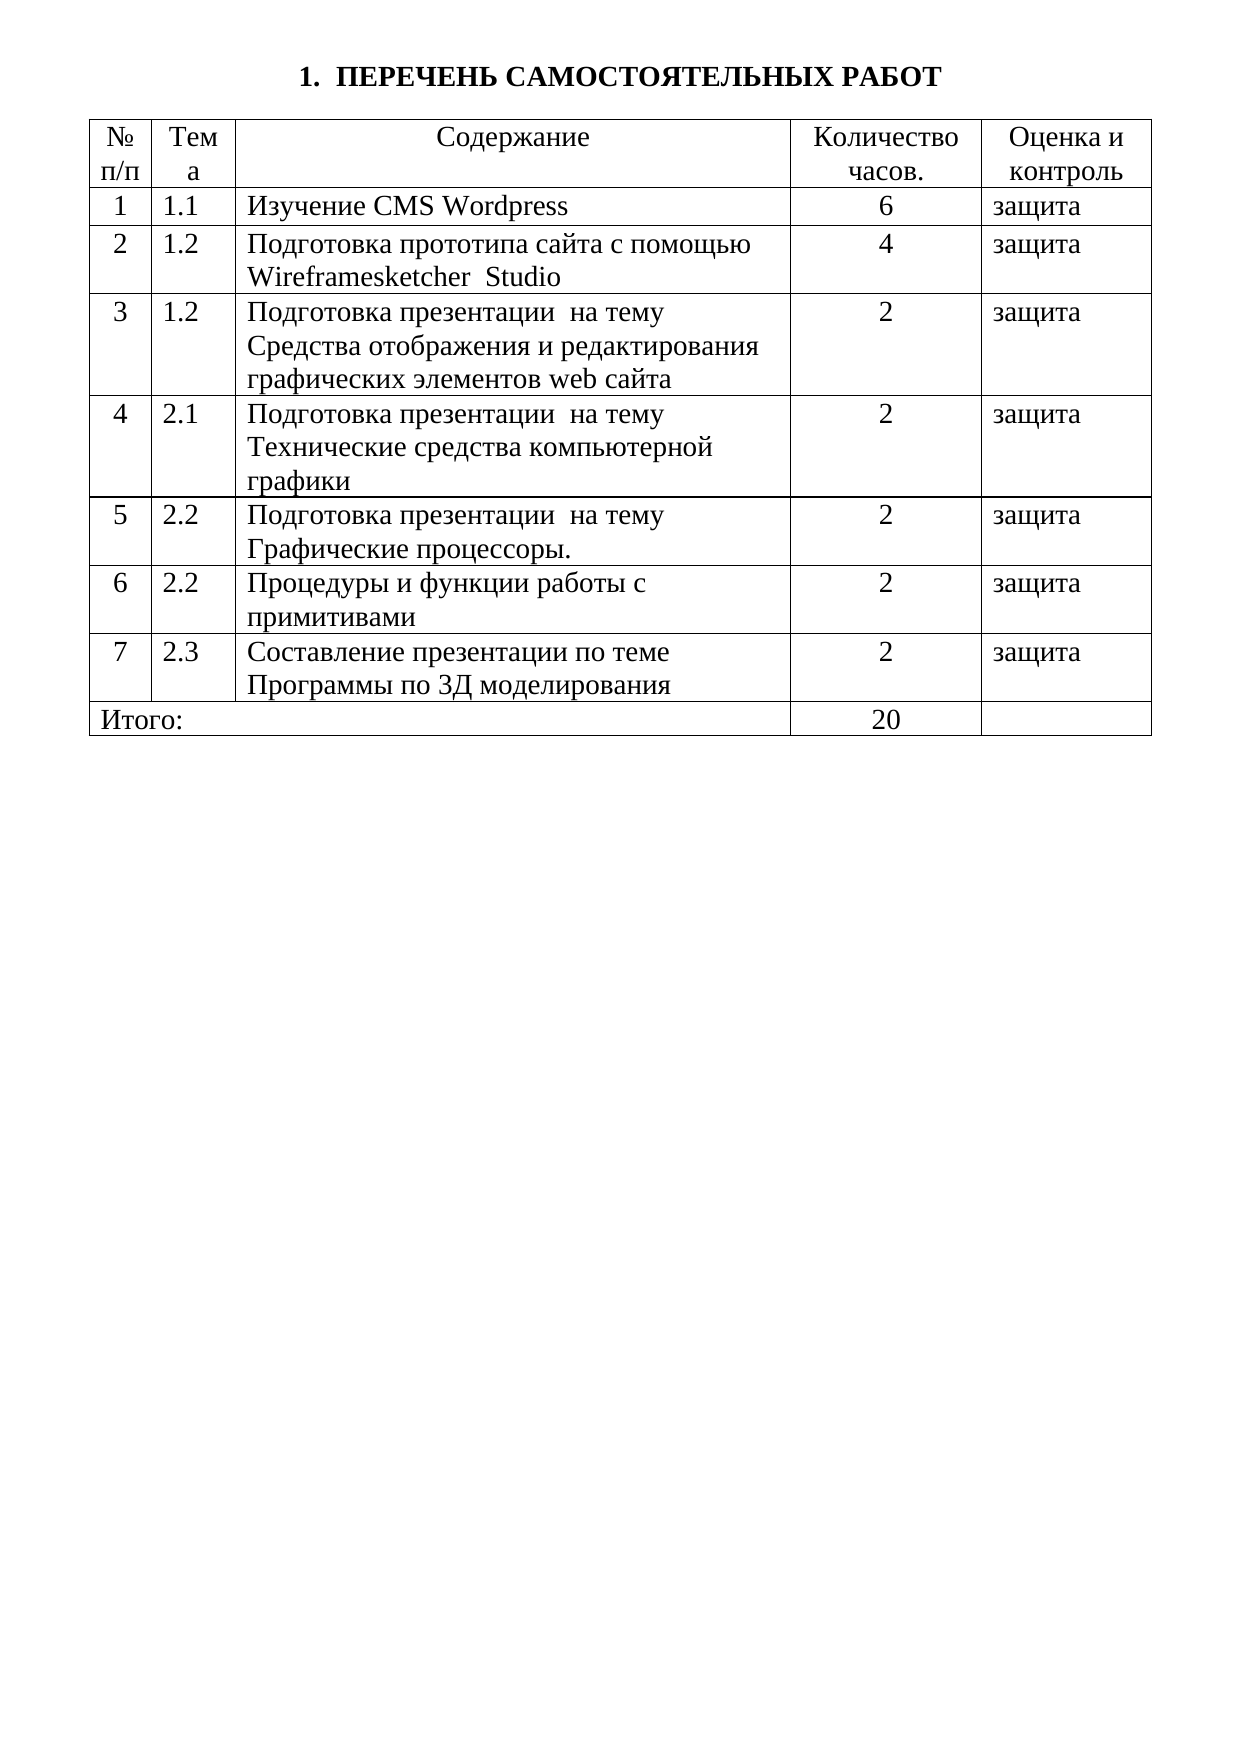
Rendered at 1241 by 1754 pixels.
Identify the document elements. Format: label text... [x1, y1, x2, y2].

table_cell защита [982, 566, 1151, 633]
table_cell 2.3 [152, 634, 235, 701]
table_cell Подготовка презентации на тему Средства отображения и редактирования графических элементов web сайта [236, 294, 790, 395]
table_cell 1.2 [152, 294, 235, 395]
table_cell [982, 702, 1151, 735]
table_cell 2 [791, 566, 981, 633]
table_cell 4 [90, 396, 151, 496]
table_cell 1.1 [152, 188, 235, 225]
table_cell защита [982, 226, 1151, 293]
table_cell 3 [90, 294, 151, 395]
table_cell 5 [90, 498, 151, 564]
table_cell защита [982, 188, 1151, 225]
table_cell 2 [791, 396, 981, 496]
table_header Оценка и контроль [982, 120, 1151, 187]
table_cell Процедуры и функции работы с примитивами [236, 566, 790, 633]
table_cell защита [982, 294, 1151, 395]
table_cell 2.2 [152, 498, 235, 564]
table_cell 7 [90, 634, 151, 701]
table_cell Подготовка презентации на тему Технические средства компьютерной графики [236, 396, 790, 496]
table_header № п/п [90, 120, 151, 187]
table_header Содержание [236, 120, 790, 187]
table_header Количество часов. [791, 120, 981, 187]
table_cell Подготовка прототипа сайта с помощью Wireframesketcher Studio [236, 226, 790, 293]
list ПЕРЕЧЕНЬ САМОСТОЯТЕЛЬНЫХ РАБОТ [89, 59, 1152, 93]
table_cell 6 [90, 566, 151, 633]
table_cell Итого: [90, 702, 790, 735]
table_cell 2 [791, 294, 981, 395]
table_cell 2 [791, 634, 981, 701]
table_cell 2.1 [152, 396, 235, 496]
table_cell 20 [791, 702, 981, 735]
table_cell 2.2 [152, 566, 235, 633]
table_cell 1.2 [152, 226, 235, 293]
table_cell 1 [90, 188, 151, 225]
table_header Тема [152, 120, 235, 187]
table_cell Составление презентации по теме Программы по 3Д моделирования [236, 634, 790, 701]
table_cell 4 [791, 226, 981, 293]
table_cell защита [982, 498, 1151, 564]
table_cell защита [982, 634, 1151, 701]
table_cell 2 [90, 226, 151, 293]
table_cell Подготовка презентации на тему Графические процессоры. [236, 498, 790, 564]
table_cell защита [982, 396, 1151, 496]
table_cell Изучение CMS Wordpress [236, 188, 790, 225]
table_cell 6 [791, 188, 981, 225]
table_cell 2 [791, 498, 981, 564]
